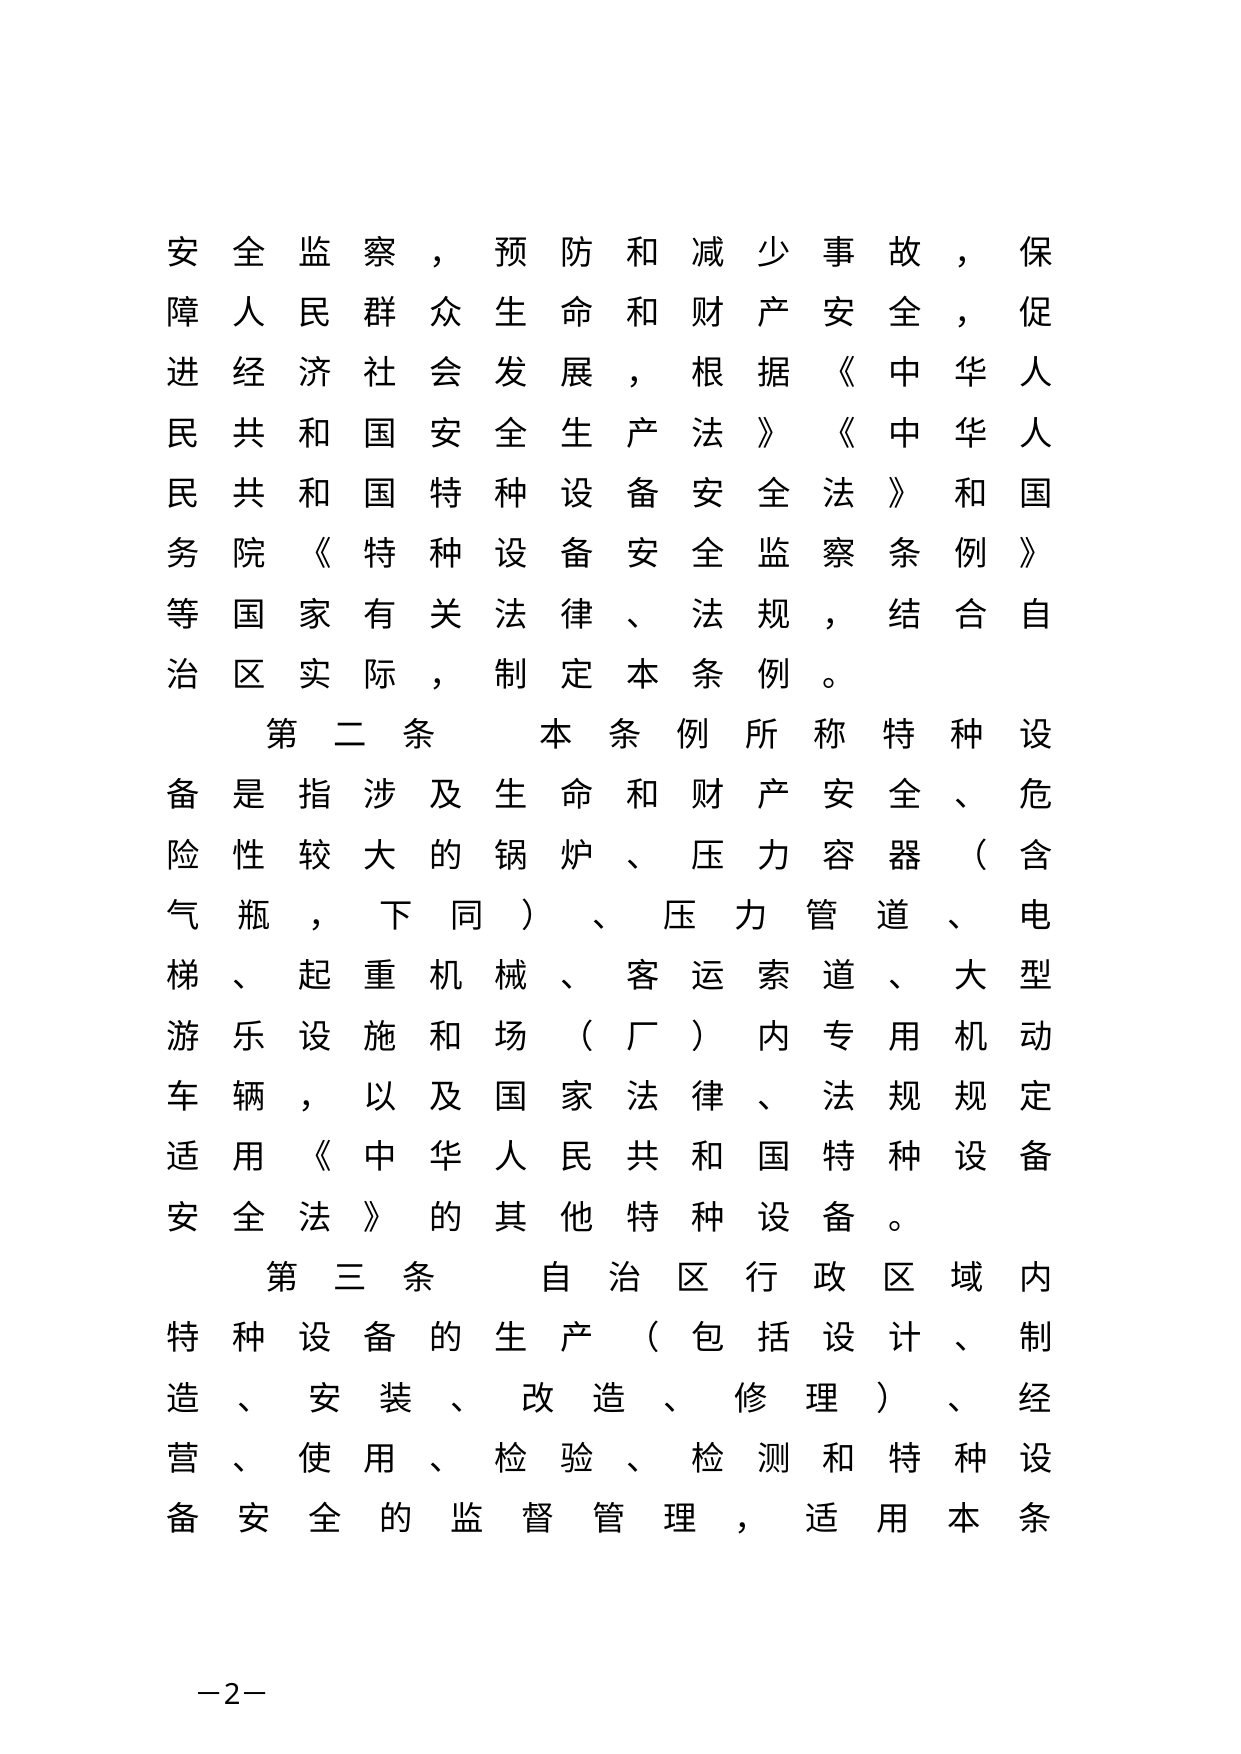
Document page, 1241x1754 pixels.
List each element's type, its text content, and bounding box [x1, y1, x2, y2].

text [167, 219, 1085, 702]
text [167, 1245, 1085, 1546]
text 第二条 本条例所称特种设备是指涉及生命和财产安全、危险性较大的锅炉、压力容器（含气瓶，下同）、压力管道、电梯、起重机械、客运索道、大型游乐设施和场（厂）内专用机动车辆，以及国家法律、法规规定适用《中华人民共和国特种设备安全法》的其他特种设备。 [167, 702, 1085, 1245]
